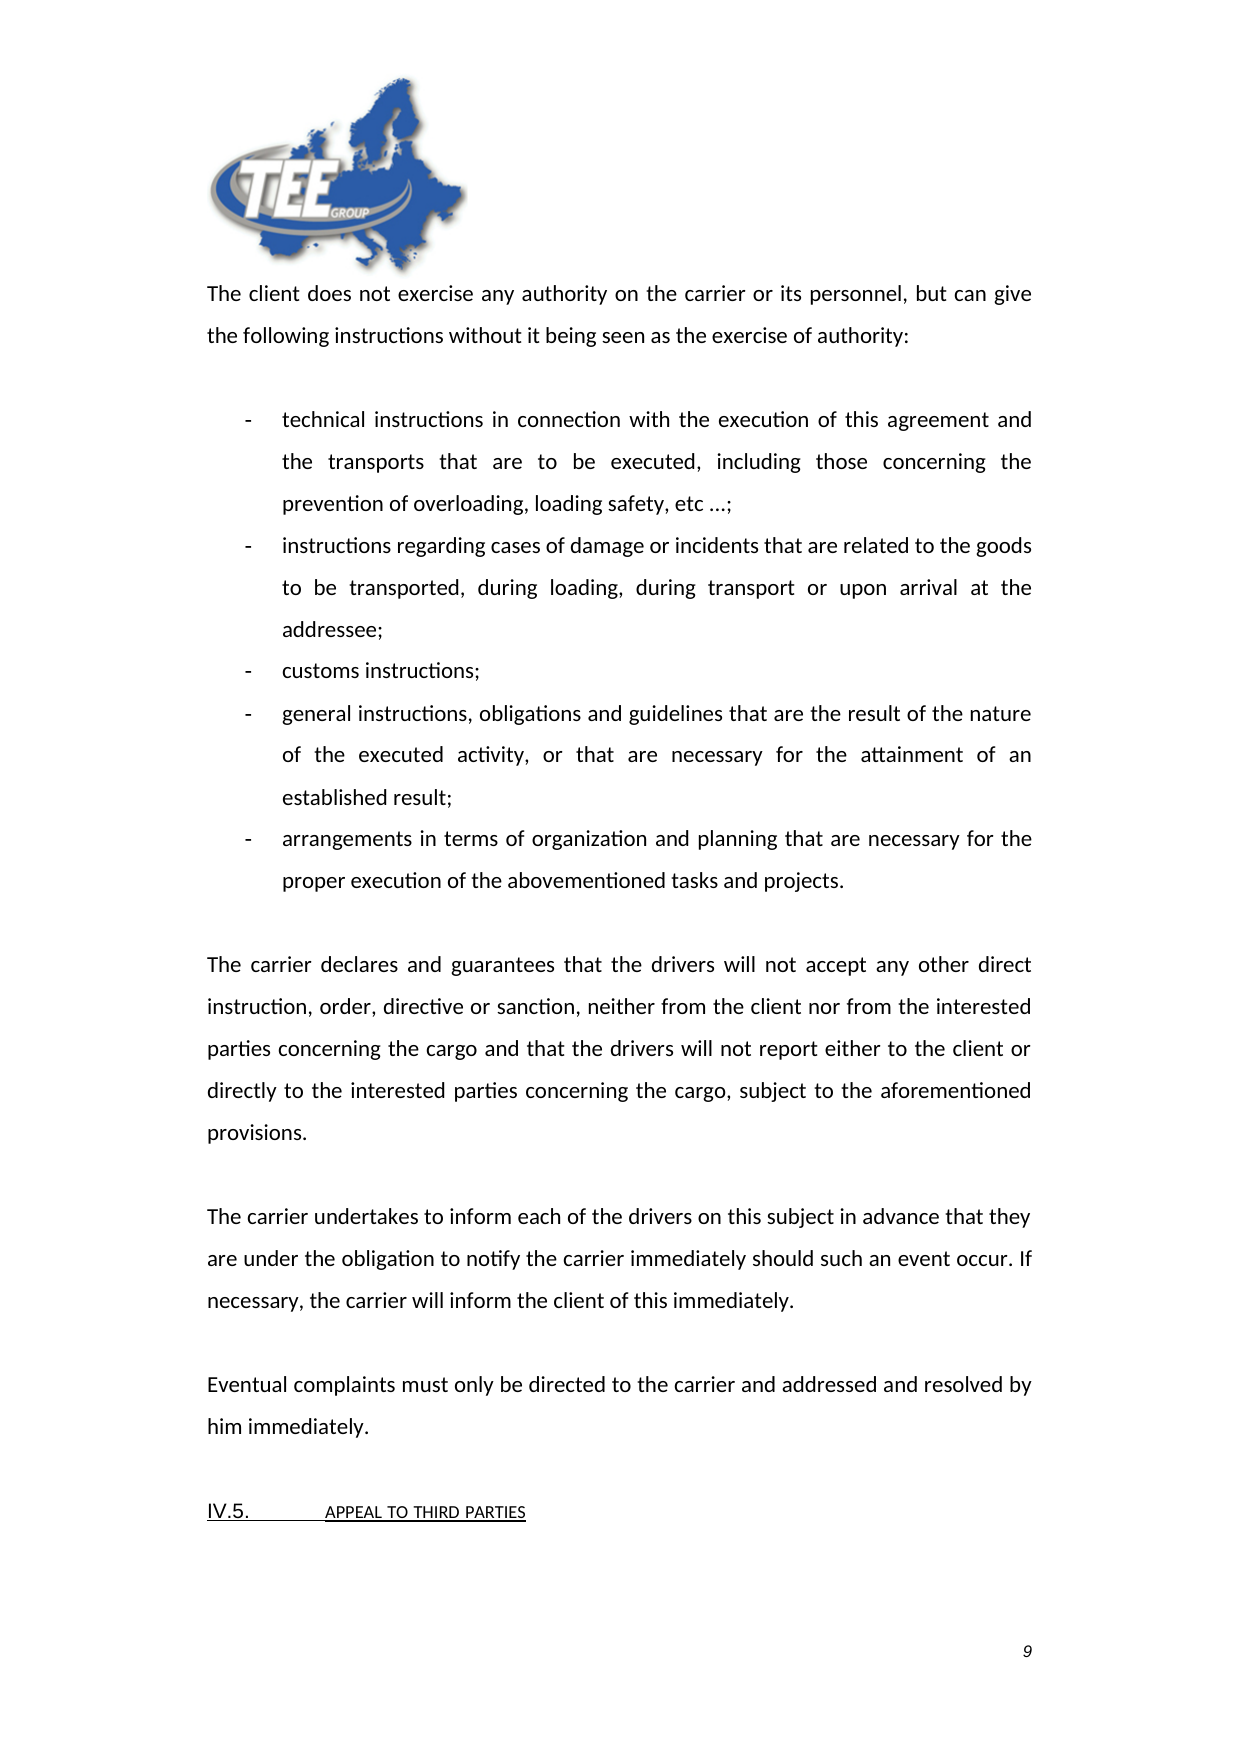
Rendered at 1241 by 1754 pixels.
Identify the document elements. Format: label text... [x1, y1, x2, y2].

list general instructions, obligations and guidelines that are the result of the nature of the executed activity, or that are necessary for the attainment of an established result; [244, 699, 1033, 811]
list customs instructions; [244, 657, 1033, 685]
text The client does not exercise any authority on the carrier or its personnel, but can give the following instructions without it being seen as the exercise of authority: [207, 279, 1033, 349]
text The carrier undertakes to inform each of the drivers on this subject in advance that they are under the obligation to notify the carrier immediately should such an event occur. If necessary, the carrier will inform the client of this immediately. [207, 1160, 1033, 1314]
picture [206, 73, 468, 279]
list instructions regarding cases of damage or incidents that are related to the goods to be transported, during loading, during transport or upon arrival at the addressee; [244, 531, 1033, 643]
subtitle appeal to third parties [207, 1496, 1033, 1524]
list arrangements in terms of organization and planning that are necessary for the proper execution of the abovementioned tasks and projects. [244, 824, 1033, 894]
text Eventual complaints must only be directed to the carrier and addressed and resolved by him immediately. [207, 1370, 1033, 1440]
text The carrier declares and guarantees that the drivers will not accept any other direct instruction, order, directive or sanction, neither from the client nor from the interested parties concerning the cargo and that the drivers will not report either to the client or directly to the interested parties concerning the cargo, subject to the aforementioned provisions. [207, 951, 1033, 1146]
list technical instructions in connection with the execution of this agreement and the transports that are to be executed, including those concerning the prevention of overloading, loading safety, etc ...; [244, 405, 1033, 517]
